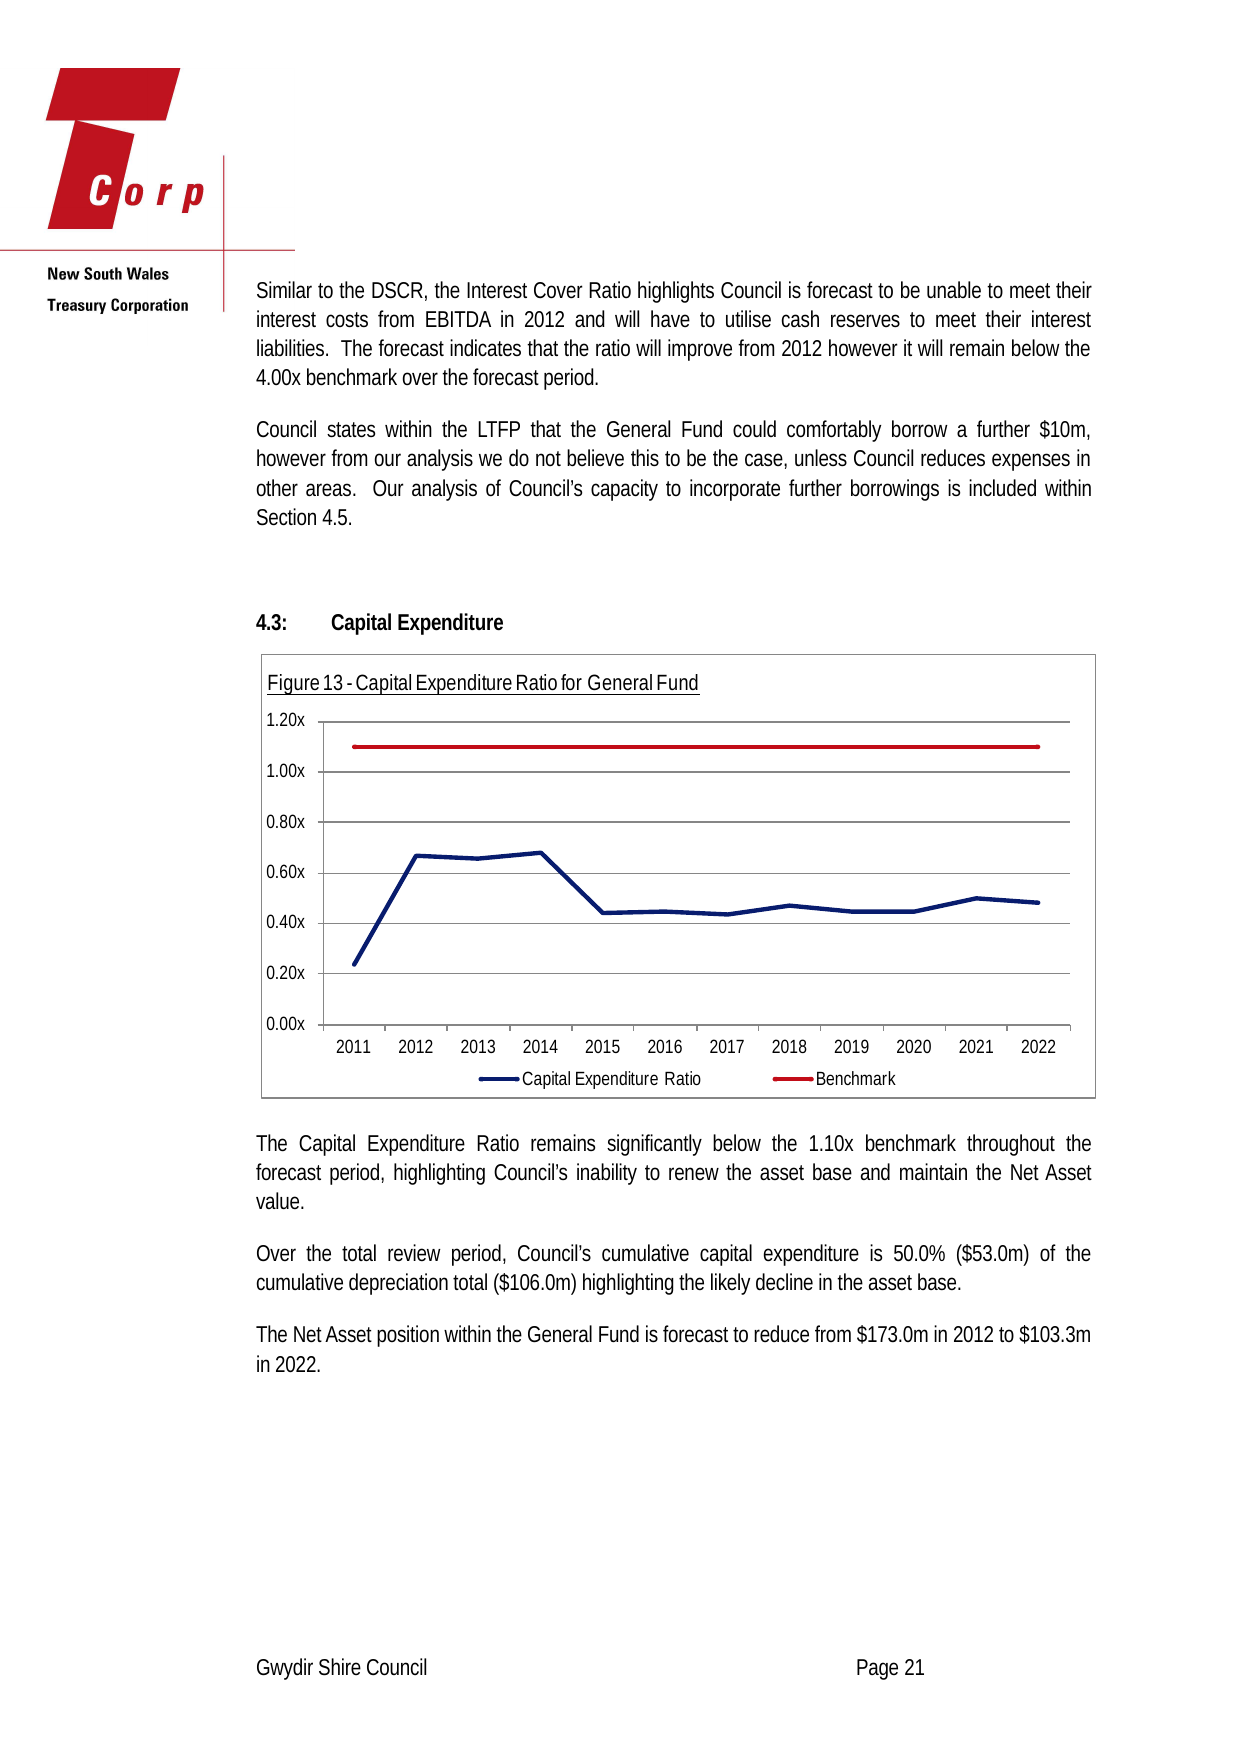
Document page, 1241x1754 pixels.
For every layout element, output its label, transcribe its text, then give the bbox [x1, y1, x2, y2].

text Similar to the DSCR, the Interest Cover Ratio highlights Council is forecast to be unable to meet their interest costs from EBITDA in 2012 and will have to utilise cash reserves to meet their interest liabilities. The forecast indicates that the ratio will improve from 2012 however it will remain below the 4.00x benchmark over the forecast period. [256, 275, 1092, 391]
text Over the total review period, Council’s cumulative capital expenditure is 50.0% ($53.0m) of the cumulative depreciation total ($106.0m) highlighting the likely decline in the asset base. [256, 1238, 1092, 1297]
text The Capital Expenditure Ratio remains significantly below the 1.10x benchmark throughout the forecast period, highlighting Council’s inability to renew the asset base and maintain the Net Asset value. [256, 1128, 1092, 1215]
text Council states within the LTFP that the General Fund could comfortably borrow a further $10m, however from our analysis we do not believe this to be the case, unless Council reduces expenses in other areas. Our analysis of Council’s capacity to incorporate further borrowings is included within Section 4.5. [256, 414, 1092, 531]
subtitle 4.3: Capital Expenditure [256, 607, 1092, 636]
text The Net Asset position within the General Fund is forecast to reduce from $173.0m in 2012 to $103.3m in 2022. [256, 1319, 1092, 1378]
picture [0, 68, 295, 346]
